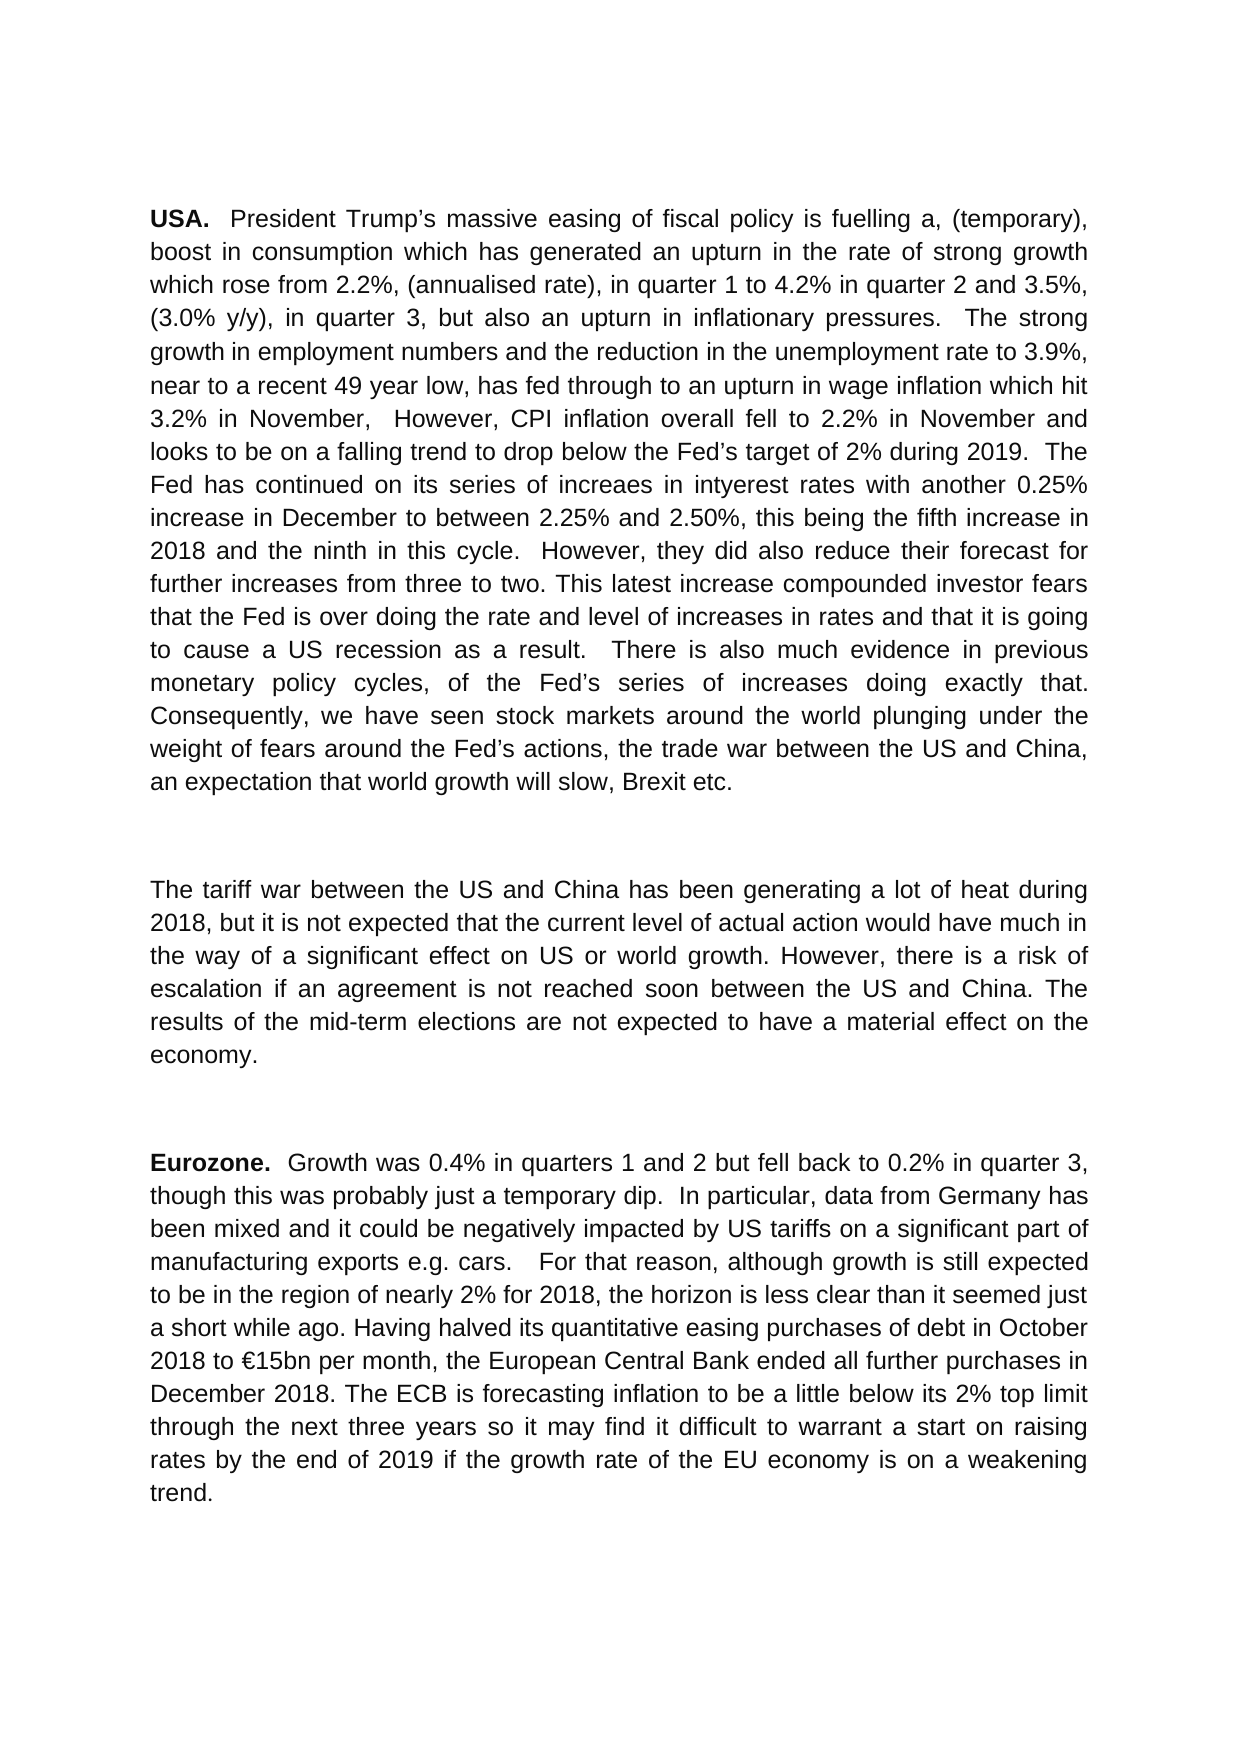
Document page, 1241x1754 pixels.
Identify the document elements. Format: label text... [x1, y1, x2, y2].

text The tariff war between the US and China has been generating a lot of heat during 2018, but it is not expected that the current level of actual action would have much in the way of a significant effect on US or world growth. However, there is a risk of escalation if an agreement is not reached soon between the US and China. The results of the mid-term elections are not expected to have a material effect on the economy. [150, 875, 1090, 1069]
text USA. President Trump’s massive easing of fiscal policy is fuelling a, (temporary), boost in consumption which has generated an upturn in the rate of strong growth which rose from 2.2%, (annualised rate), in quarter 1 to 4.2% in quarter 2 and 3.5%, (3.0% y/y), in quarter 3, but also an upturn in inflationary pressures. The strong growth in employment numbers and the reduction in the unemployment rate to 3.9%, near to a recent 49 year low, has fed through to an upturn in wage inflation which hit 3.2% in November, However, CPI inflation overall fell to 2.2% in November and looks to be on a falling trend to drop below the Fed’s target of 2% during 2019. The Fed has continued on its series of increaes in intyerest rates with another 0.25% increase in December to between 2.25% and 2.50%, this being the fifth increase in 2018 and the ninth in this cycle. However, they did also reduce their forecast for further increases from three to two. This latest increase compounded investor fears that the Fed is over doing the rate and level of increases in rates and that it is going to cause a US recession as a result. There is also much evidence in previous monetary policy cycles, of the Fed’s series of increases doing exactly that. Consequently, we have seen stock markets around the world plunging under the weight of fears around the Fed’s actions, the trade war between the US and China, an expectation that world growth will slow, Brexit etc. [150, 204, 1090, 796]
text Eurozone. Growth was 0.4% in quarters 1 and 2 but fell back to 0.2% in quarter 3, though this was probably just a temporary dip. In particular, data from Germany has been mixed and it could be negatively impacted by US tariffs on a significant part of manufacturing exports e.g. cars. For that reason, although growth is still expected to be in the region of nearly 2% for 2018, the horizon is less clear than it seemed just a short while ago. Having halved its quantitative easing purchases of debt in October 2018 to €15bn per month, the European Central Bank ended all further purchases in December 2018. The ECB is forecasting inflation to be a little below its 2% top limit through the next three years so it may find it difficult to warrant a start on raising rates by the end of 2019 if the growth rate of the EU economy is on a weakening trend. [150, 1148, 1090, 1507]
